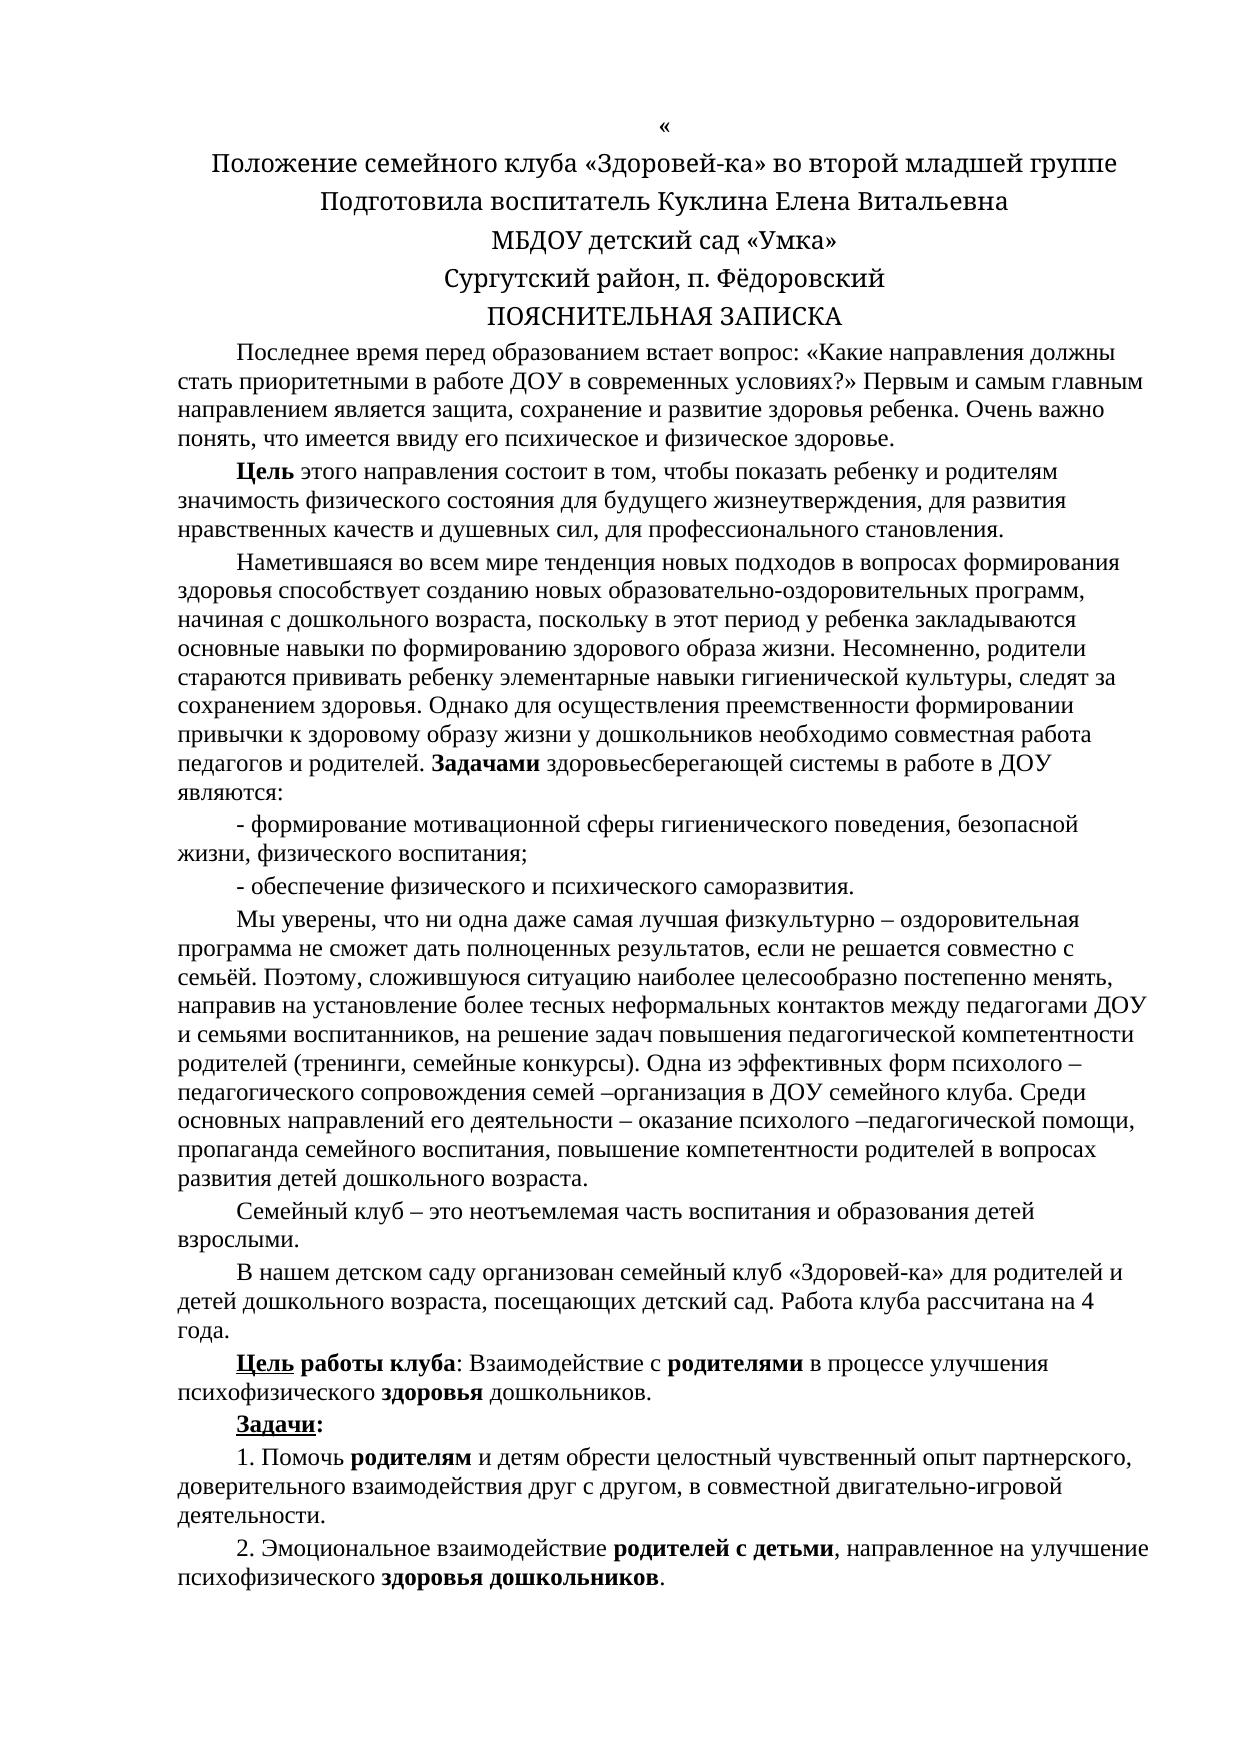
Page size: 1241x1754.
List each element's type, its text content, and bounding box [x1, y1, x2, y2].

text 2. Эмоциональное взаимодействие родителей с детьми, направленное на улучшение психофизического здоровья дошкольников. [177, 1533, 1152, 1590]
text Задачи: [177, 1409, 1152, 1438]
text Последнее время перед образованием встает вопрос: «Какие направления должны стать приоритетными в работе ДОУ в современных условиях?» Первым и самым главным направлением является защита, сохранение и развитие здоровья ребенка. Очень важно понять, что имеется ввиду его психическое и физическое здоровье. [177, 337, 1152, 452]
text Цель этого направления состоит в том, чтобы показать ребенку и родителям значимость физического состояния для будущего жизнеутверждения, для развития нравственных качеств и душевных сил, для профессионального становления. [177, 456, 1152, 542]
text 1. Помочь родителям и детям обрести целостный чувственный опыт партнерского, доверительного взаимодействия друг с другом, в совместной двигательно-игровой деятельности. [177, 1442, 1152, 1529]
text Подготовила воспитатель Куклина Елена Витальевна [177, 184, 1152, 218]
text Семейный клуб – это неотъемлемая часть воспитания и образования детей взрослыми. [177, 1196, 1152, 1253]
text Наметившаяся во всем мире тенденция новых подходов в вопросах формирования здоровья способствует созданию новых образовательно-оздоровительных программ, начиная с дошкольного возраста, поскольку в этот период у ребенка закладываются основные навыки по формированию здорового образа жизни. Несомненно, родители стараются прививать ребенку элементарные навыки гигиенической культуры, следят за сохранением здоровья. Однако для осуществления преемственности формировании привычки к здоровому образу жизни у дошкольников необходимо совместная работа педагогов и родителей. Задачами здоровьесберегающей системы в работе в ДОУ являются: [177, 547, 1152, 805]
text МБДОУ детский сад «Умка» [177, 222, 1152, 256]
text В нашем детском саду организован семейный клуб «Здоровей-ка» для родителей и детей дошкольного возраста, посещающих детский сад. Работа клуба рассчитана на 4 года. [177, 1257, 1152, 1344]
text Сургутский район, п. Фёдоровский [177, 261, 1152, 294]
text « [177, 108, 1152, 142]
text ПОЯСНИТЕЛЬНАЯ ЗАПИСКА [177, 299, 1152, 333]
text - формирование мотивационной сферы гигиенического поведения, безопасной жизни, физического воспитания; [177, 809, 1152, 867]
text Цель работы клуба: Взаимодействие с родителями в процессе улучшения психофизического здоровья дошкольников. [177, 1348, 1152, 1405]
text - обеспечение физического и психического саморазвития. [177, 871, 1152, 900]
text Мы уверены, что ни одна даже самая лучшая физкультурно – оздоровительная программа не сможет дать полноценных результатов, если не решается совместно с семьёй. Поэтому, сложившуюся ситуацию наиболее целесообразно постепенно менять, направив на установление более тесных неформальных контактов между педагогами ДОУ и семьями воспитанников, на решение задач повышения педагогической компетентности родителей (тренинги, семейные конкурсы). Одна из эффективных форм психолого – педагогического сопровождения семей –организация в ДОУ семейного клуба. Среди основных направлений его деятельности – оказание психолого –педагогической помощи, пропаганда семейного воспитания, повышение компетентности родителей в вопросах развития детей дошкольного возраста. [177, 904, 1152, 1192]
text Положение семейного клуба «Здоровей-ка» во второй младшей группе [177, 146, 1152, 180]
